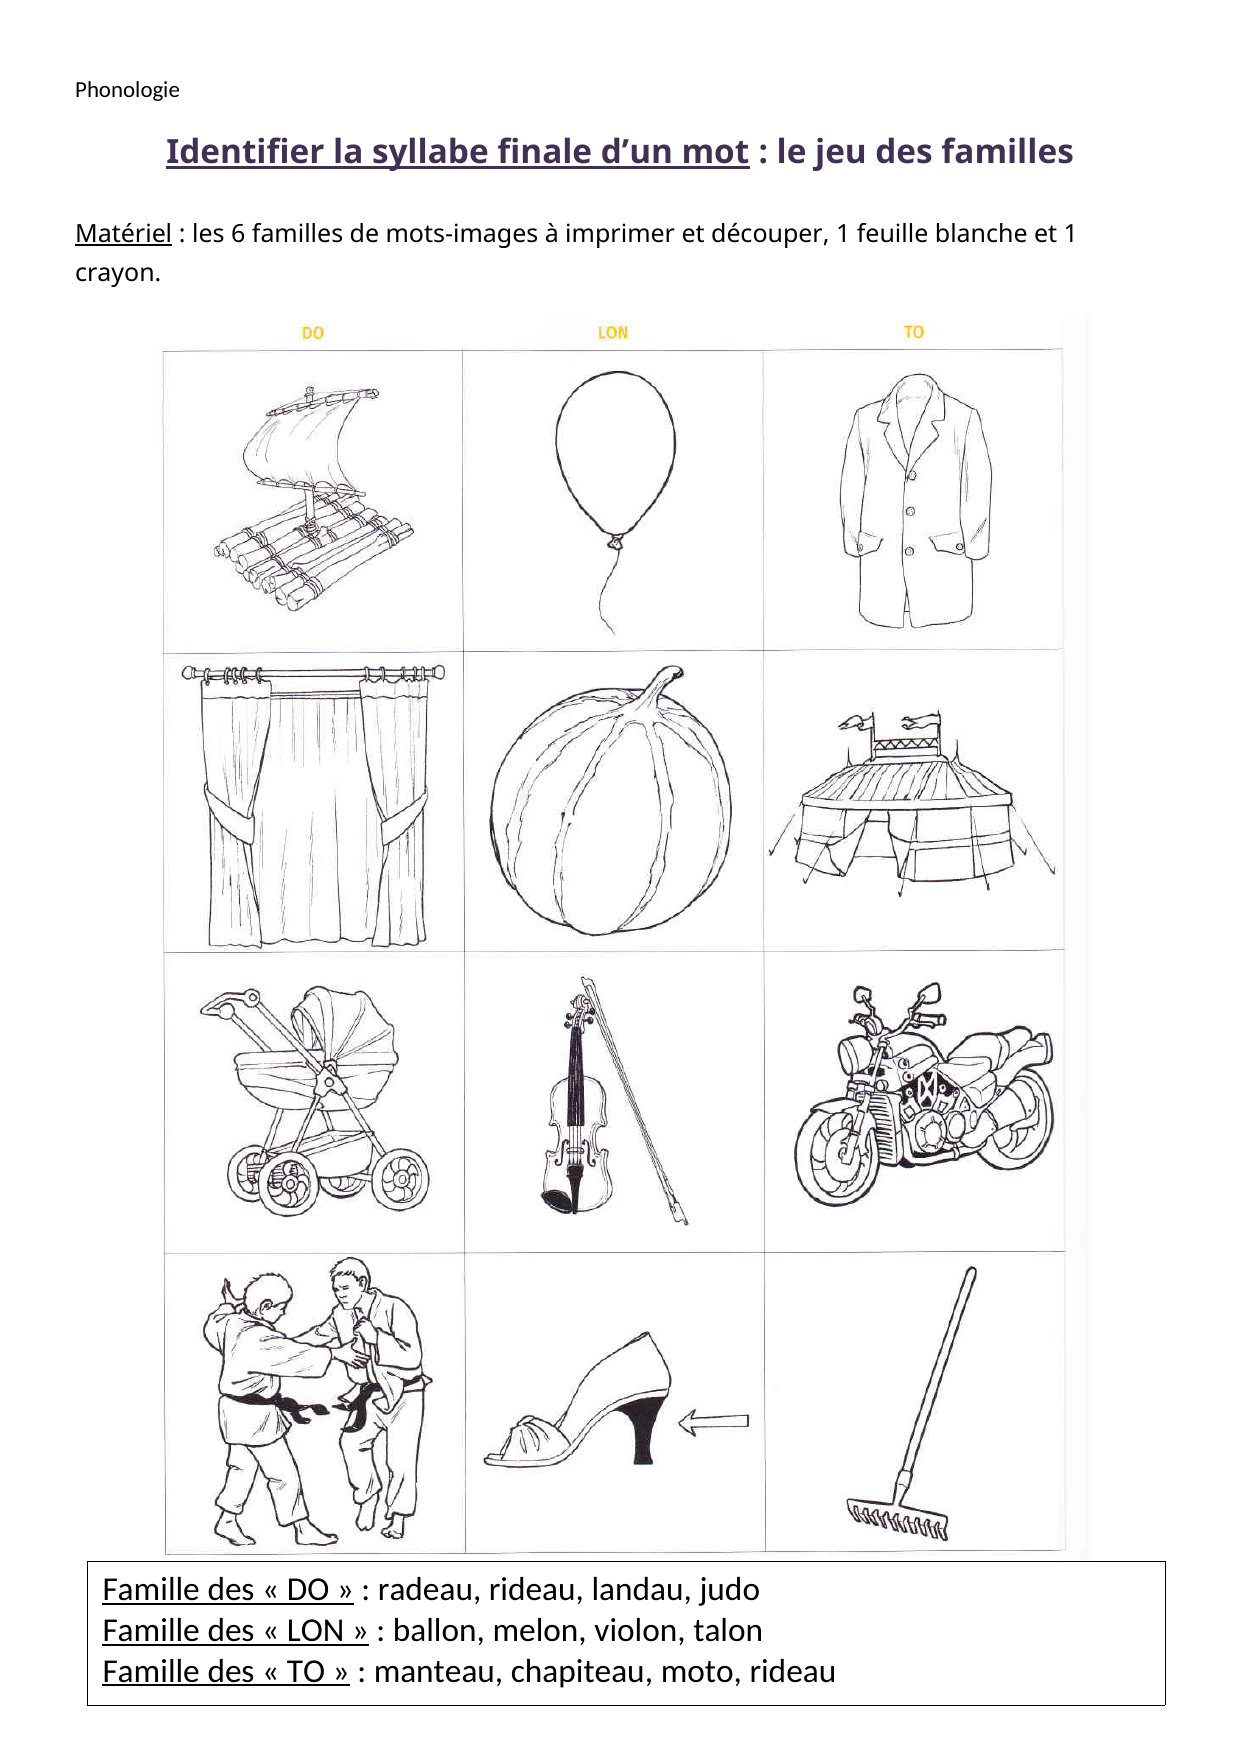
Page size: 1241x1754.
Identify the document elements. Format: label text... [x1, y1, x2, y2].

text Phonologie [75, 75, 1165, 103]
text Matériel : les 6 familles de mots-images à imprimer et découper, 1 feuille blanche et 1 crayon. [75, 215, 1165, 288]
text Identifier la syllabe finale d’un mot : le jeu des familles [75, 128, 1165, 173]
